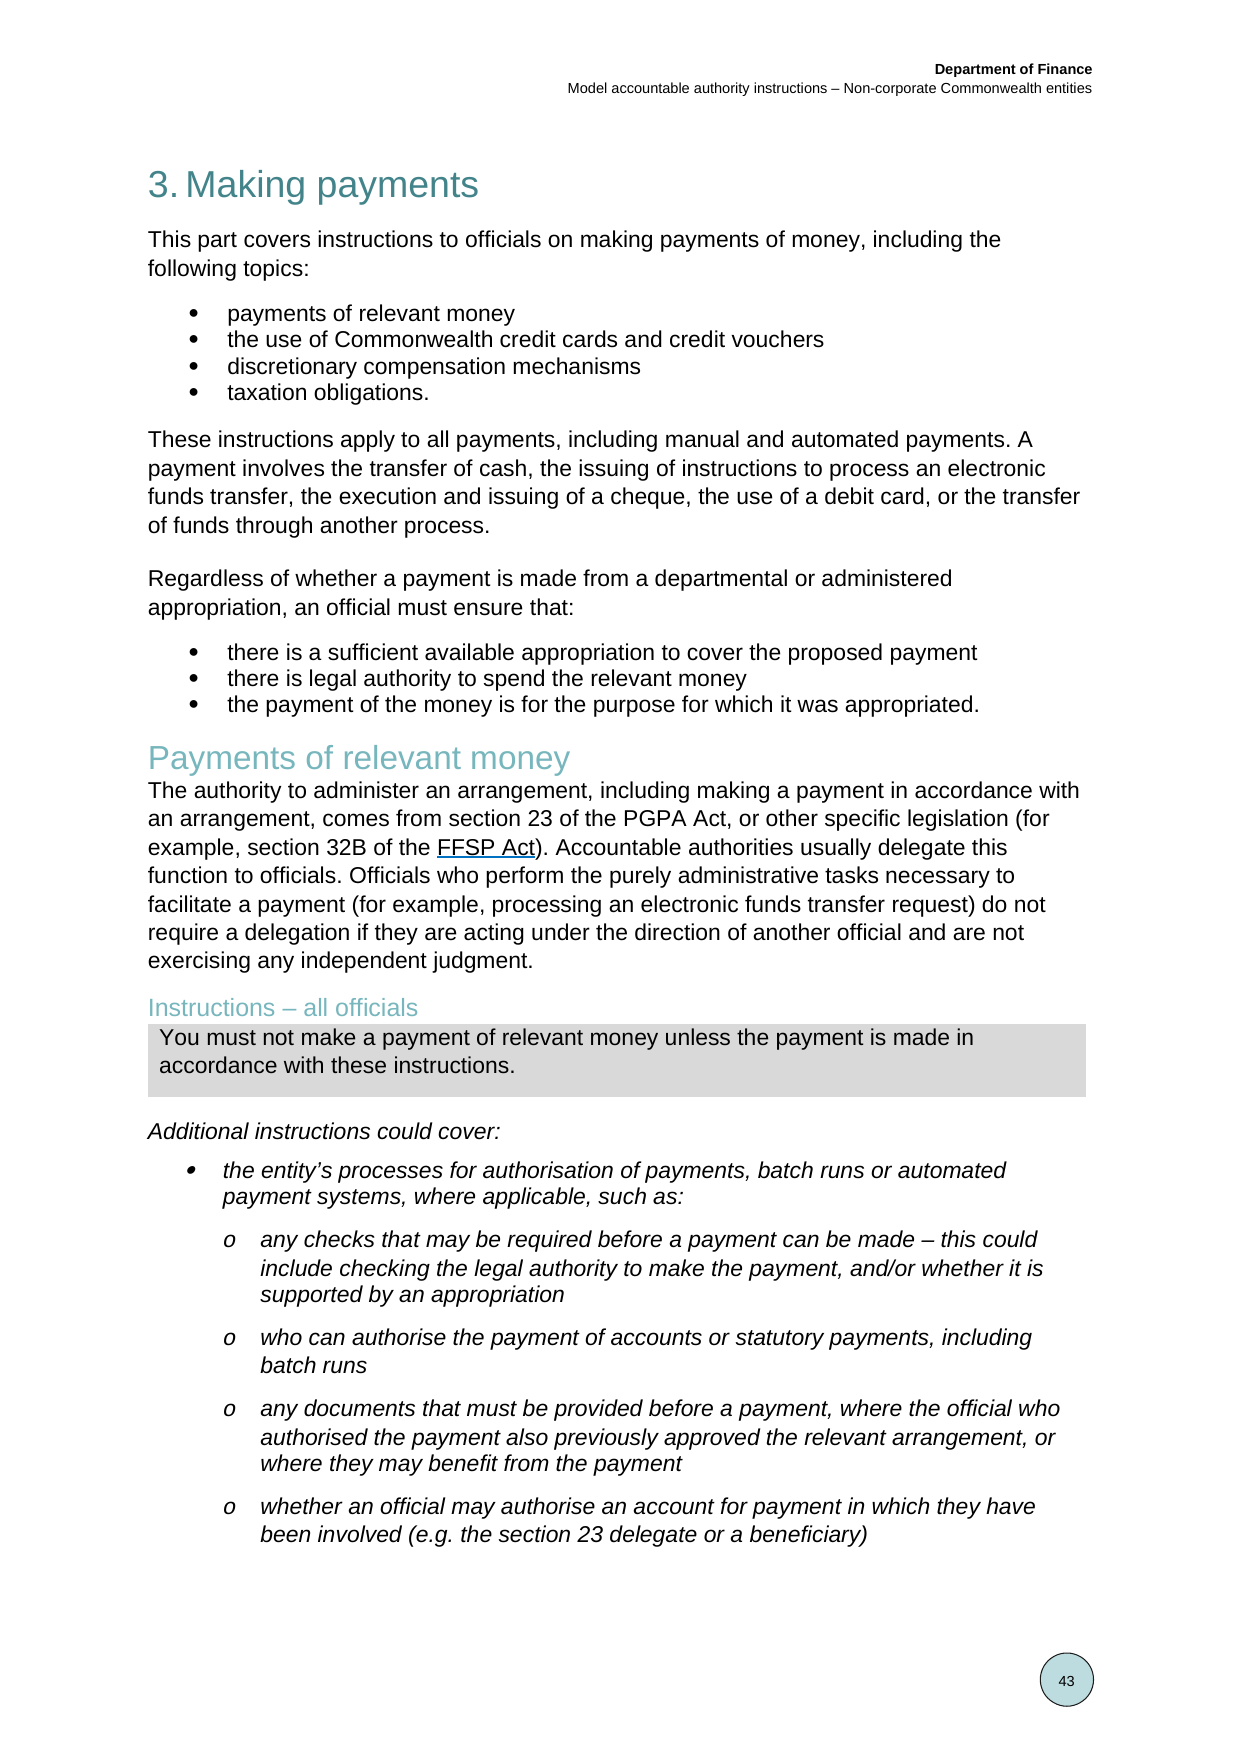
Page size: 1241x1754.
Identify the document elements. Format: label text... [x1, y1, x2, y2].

text Regardless of whether a payment is made from a departmental or administered appropriation, an official must ensure that: [148, 565, 1092, 620]
list who can authorise the payment of accounts or statutory payments, including batch runs [223, 1324, 1092, 1379]
subtitle Payments of relevant money [148, 738, 1092, 777]
list the payment of the money is for the purpose for which it was appropriated. [189, 691, 1092, 718]
list taxation obligations. [189, 379, 1092, 405]
list payments of relevant money [189, 300, 1092, 326]
text This part covers instructions to officials on making payments of money, including the following topics: [148, 226, 1092, 281]
text The authority to administer an arrangement, including making a payment in accordance with an arrangement, comes from section 23 of the PGPA Act, or other specific legislation (for example, section 32B of the FFSP Act). Accountable authorities usually delegate this function to officials. Officials who perform the purely administrative tasks necessary to facilitate a payment (for example, processing an electronic funds transfer request) do not require a delegation if they are acting under the direction of another official and are not exercising any independent judgment. [148, 777, 1092, 974]
list the entity’s processes for authorisation of payments, batch runs or automated payment systems, where applicable, such as: [185, 1157, 1092, 1209]
list there is legal authority to spend the relevant money [189, 665, 1092, 691]
list whether an official may authorise an account for payment in which they have been involved (e.g. the section 23 delegate or a beneficiary) [223, 1493, 1092, 1548]
list any checks that may be required before a payment can be made – this could include checking the legal authority to make the payment, and/or whether it is supported by an appropriation [223, 1226, 1092, 1307]
text Additional instructions could cover: [148, 1118, 1092, 1144]
subtitle Instructions – all officials [148, 993, 1092, 1021]
list the use of Commonwealth credit cards and credit vouchers [189, 326, 1092, 353]
table_header You must not make a payment of relevant money unless the payment is made in accordance with these instructions. [148, 1024, 1086, 1097]
list any documents that must be provided before a payment, where the official who authorised the payment also previously approved the relevant arrangement, or where they may benefit from the payment [223, 1395, 1092, 1476]
subtitle Making payments [148, 162, 1092, 206]
list there is a sufficient available appropriation to cover the proposed payment [189, 638, 1092, 665]
list discretionary compensation mechanisms [189, 353, 1092, 379]
text These instructions apply to all payments, including manual and automated payments. A payment involves the transfer of cash, the issuing of instructions to process an electronic funds transfer, the execution and issuing of a cheque, the use of a debit card, or the transfer of funds through another process. [148, 426, 1092, 538]
